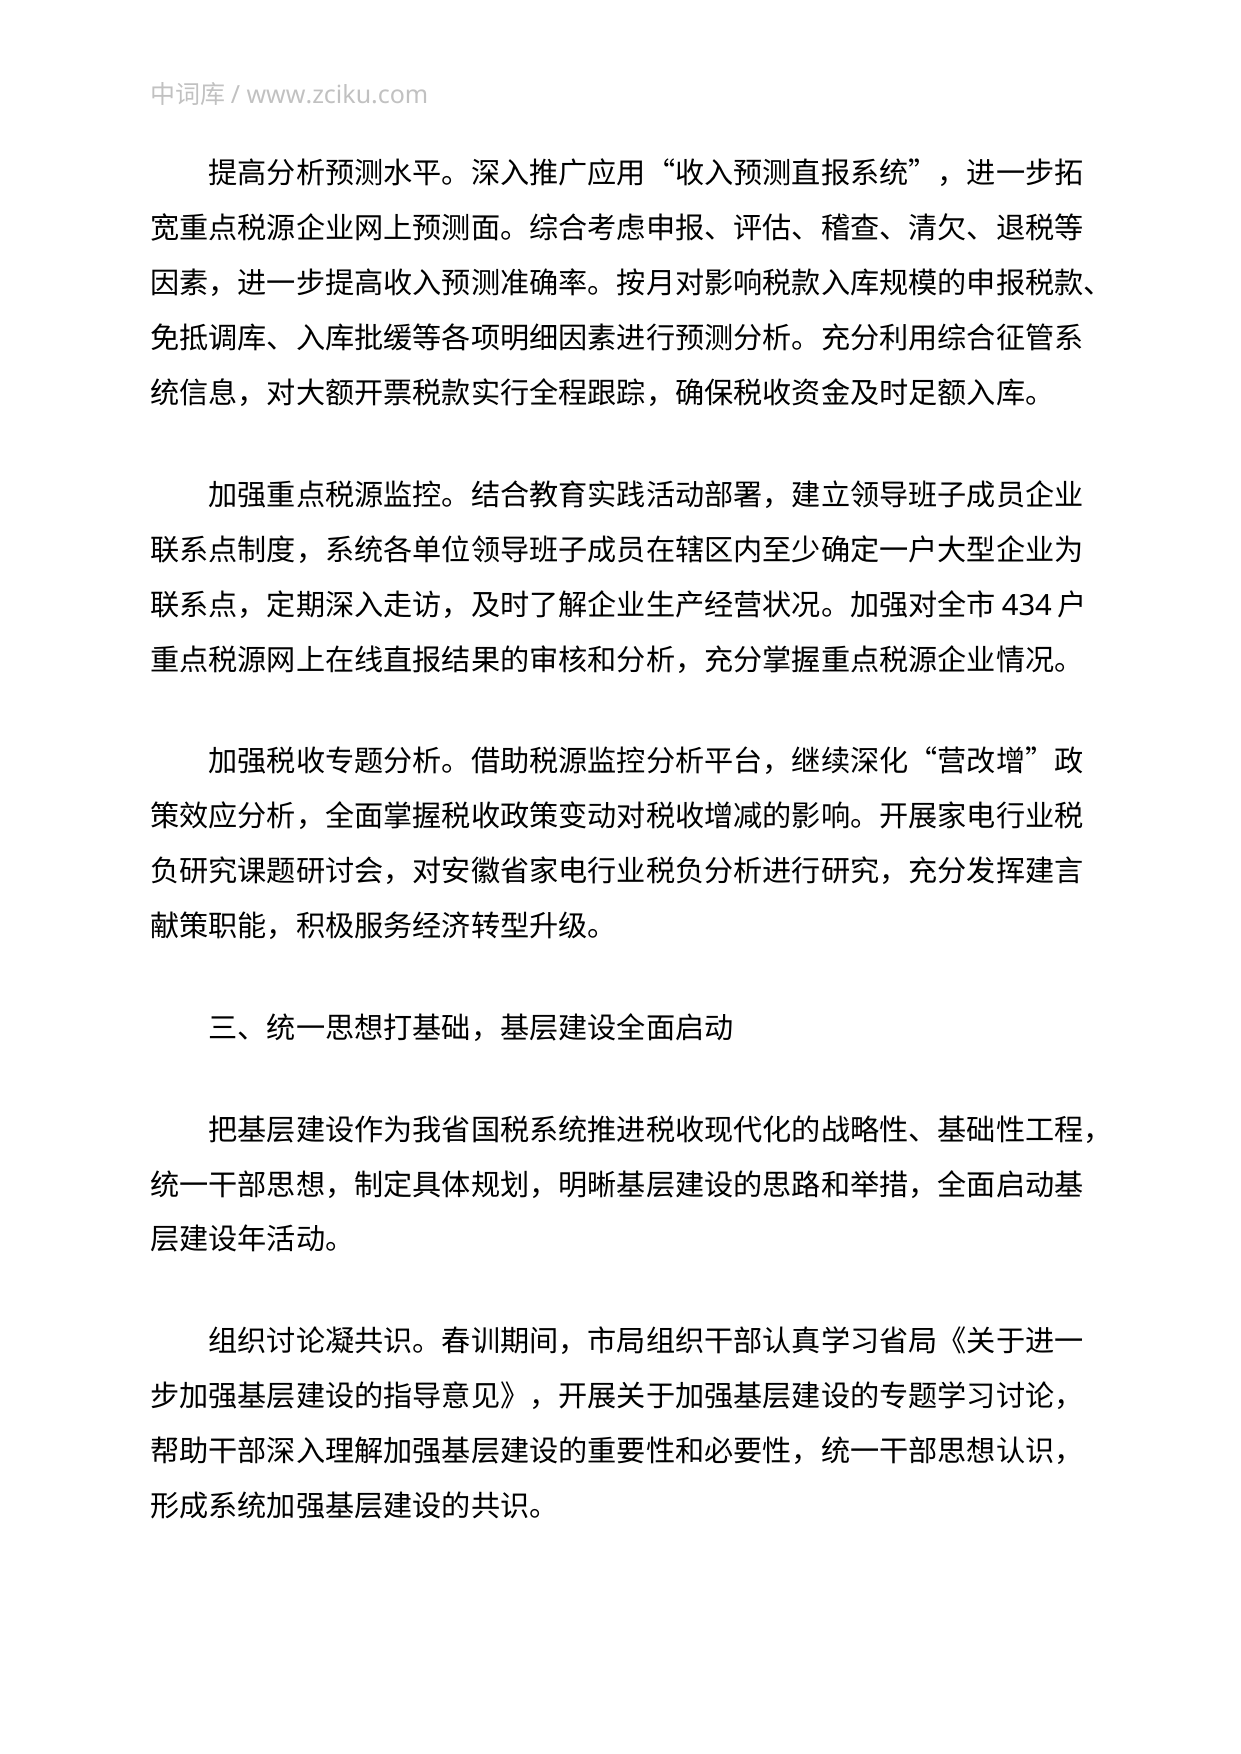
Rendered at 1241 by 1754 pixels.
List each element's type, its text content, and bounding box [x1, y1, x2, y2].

text 加强税收专题分析。借助税源监控分析平台，继续深化“营改增”政策效应分析，全面掌握税收政策变动对税收增减的影响。开展家电行业税负研究课题研讨会，对安徽省家电行业税负分析进行研究，充分发挥建言献策职能，积极服务经济转型升级。 [150, 738, 1090, 945]
text 把基层建设作为我省国税系统推进税收现代化的战略性、基础性工程，统一干部思想，制定具体规划，明晰基层建设的思路和举措，全面启动基层建设年活动。 [150, 1106, 1090, 1258]
text 组织讨论凝共识。春训期间，市局组织干部认真学习省局《关于进一步加强基层建设的指导意见》，开展关于加强基层建设的专题学习讨论，帮助干部深入理解加强基层建设的重要性和必要性，统一干部思想认识，形成系统加强基层建设的共识。 [150, 1318, 1090, 1525]
text 提高分析预测水平。深入推广应用“收入预测直报系统”，进一步拓宽重点税源企业网上预测面。综合考虑申报、评估、稽查、清欠、退税等因素，进一步提高收入预测准确率。按月对影响税款入库规模的申报税款、免抵调库、入库批缓等各项明细因素进行预测分析。充分利用综合征管系统信息，对大额开票税款实行全程跟踪，确保税收资金及时足额入库。 [150, 150, 1090, 412]
text 三、统一思想打基础，基层建设全面启动 [150, 1004, 1090, 1047]
text 加强重点税源监控。结合教育实践活动部署，建立领导班子成员企业联系点制度，系统各单位领导班子成员在辖区内至少确定一户大型企业为联系点，定期深入走访，及时了解企业生产经营状况。加强对全市434户重点税源网上在线直报结果的审核和分析，充分掌握重点税源企业情况。 [150, 471, 1090, 678]
